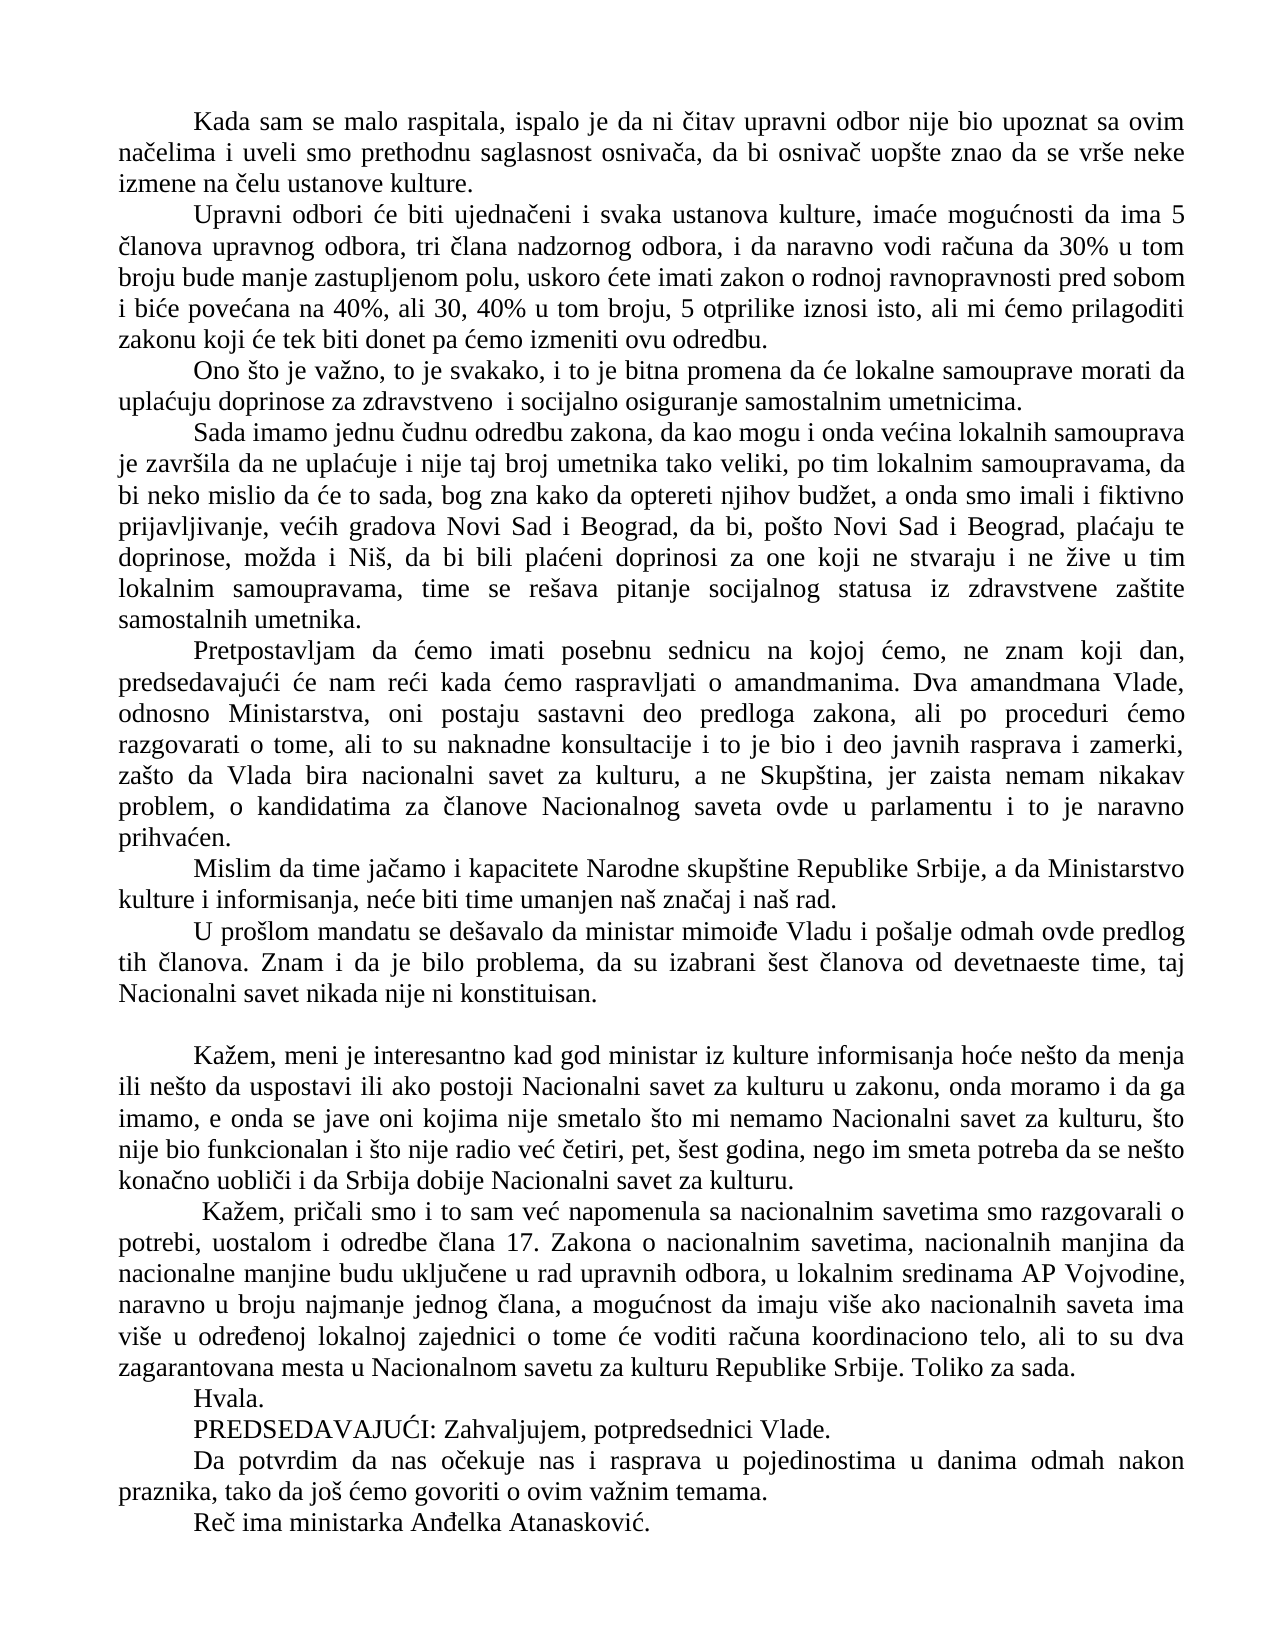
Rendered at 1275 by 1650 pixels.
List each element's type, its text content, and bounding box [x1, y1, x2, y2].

text Da potvrdim da nas očekuje nas i rasprava u pojedinostima u danima odmah nakon praznika, tako da još ćemo govoriti o ovim važnim temama. [118, 1444, 1186, 1507]
text Ono što je važno, to je svakako, i to je bitna promena da će lokalne samouprave morati da uplaćuju doprinose za zdravstveno i socijalno osiguranje samostalnim umetnicima. [118, 354, 1186, 416]
text Upravni odbori će biti ujednačeni i svaka ustanova kulture, imaće mogućnosti da ima 5 članova upravnog odbora, tri člana nadzornog odbora, i da naravno vodi računa da 30% u tom broju bude manje zastupljenom polu, uskoro ćete imati zakon o rodnoj ravnopravnosti pred sobom i biće povećana na 40%, ali 30, 40% u tom broju, 5 otprilike iznosi isto, ali mi ćemo prilagoditi zakonu koji će tek biti donet pa ćemo izmeniti ovu odredbu. [118, 198, 1186, 354]
text Kada sam se malo raspitala, ispalo je da ni čitav upravni odbor nije bio upoznat sa ovim načelima i uveli smo prethodnu saglasnost osnivača, da bi osnivač uopšte znao da se vrše neke izmene na čelu ustanove kulture. [118, 105, 1186, 198]
text Mislim da time jačamo i kapacitete Narodne skupštine Republike Srbije, a da Ministarstvo kulture i informisanja, neće biti time umanjen naš značaj i naš rad. [118, 852, 1186, 915]
text Kažem, meni je interesantno kad god ministar iz kulture informisanja hoće nešto da menja ili nešto da uspostavi ili ako postoji Nacionalni savet za kulturu u zakonu, onda moramo i da ga imamo, e onda se jave oni kojima nije smetalo što mi nemamo Nacionalni savet za kulturu, što nije bio funkcionalan i što nije radio već četiri, pet, šest godina, nego im smeta potreba da se nešto konačno uobliči i da Srbija dobije Nacionalni savet za kulturu. [118, 1039, 1186, 1195]
text Kažem, pričali smo i to sam već napomenula sa nacionalnim savetima smo razgovarali o potrebi, uostalom i odredbe člana 17. Zakona o nacionalnim savetima, nacionalnih manjina da nacionalne manjine budu uključene u rad upravnih odbora, u lokalnim sredinama AP Vojvodine, naravno u broju najmanje jednog člana, a mogućnost da imaju više ako nacionalnih saveta ima više u određenoj lokalnoj zajednici o tome će voditi računa koordinaciono telo, ali to su dva zagarantovana mesta u Nacionalnom savetu za kulturu Republike Srbije. Toliko za sada. [118, 1195, 1186, 1382]
text Sada imamo jednu čudnu odredbu zakona, da kao mogu i onda većina lokalnih samouprava je završila da ne uplaćuje i nije taj broj umetnika tako veliki, po tim lokalnim samoupravama, da bi neko mislio da će to sada, bog zna kako da optereti njihov budžet, a onda smo imali i fiktivno prijavljivanje, većih gradova Novi Sad i Beograd, da bi, pošto Novi Sad i Beograd, plaćaju te doprinose, možda i Niš, da bi bili plaćeni doprinosi za one koji ne stvaraju i ne žive u tim lokalnim samoupravama, time se rešava pitanje socijalnog statusa iz zdravstvene zaštite samostalnih umetnika. [118, 416, 1186, 634]
text U prošlom mandatu se dešavalo da ministar mimoiđe Vladu i pošalje odmah ovde predlog tih članova. Znam i da je bilo problema, da su izabrani šest članova od devetnaeste time, taj Nacionalni savet nikada nije ni konstituisan. [118, 915, 1186, 1008]
text PREDSEDAVAJUĆI: Zahvaljujem, potpredsednici Vlade. [118, 1413, 1186, 1444]
text Pretpostavljam da ćemo imati posebnu sednicu na kojoj ćemo, ne znam koji dan, predsedavajući će nam reći kada ćemo raspravljati o amandmanima. Dva amandmana Vlade, odnosno Ministarstva, oni postaju sastavni deo predloga zakona, ali po proceduri ćemo razgovarati o tome, ali to su naknadne konsultacije i to je bio i deo javnih rasprava i zamerki, zašto da Vlada bira nacionalni savet za kulturu, a ne Skupština, jer zaista nemam nikakav problem, o kandidatima za članove Nacionalnog saveta ovde u parlamentu i to je naravno prihvaćen. [118, 634, 1186, 852]
text Reč ima ministarka Anđelka Atanasković. [118, 1507, 1186, 1538]
text Hvala. [118, 1382, 1186, 1413]
